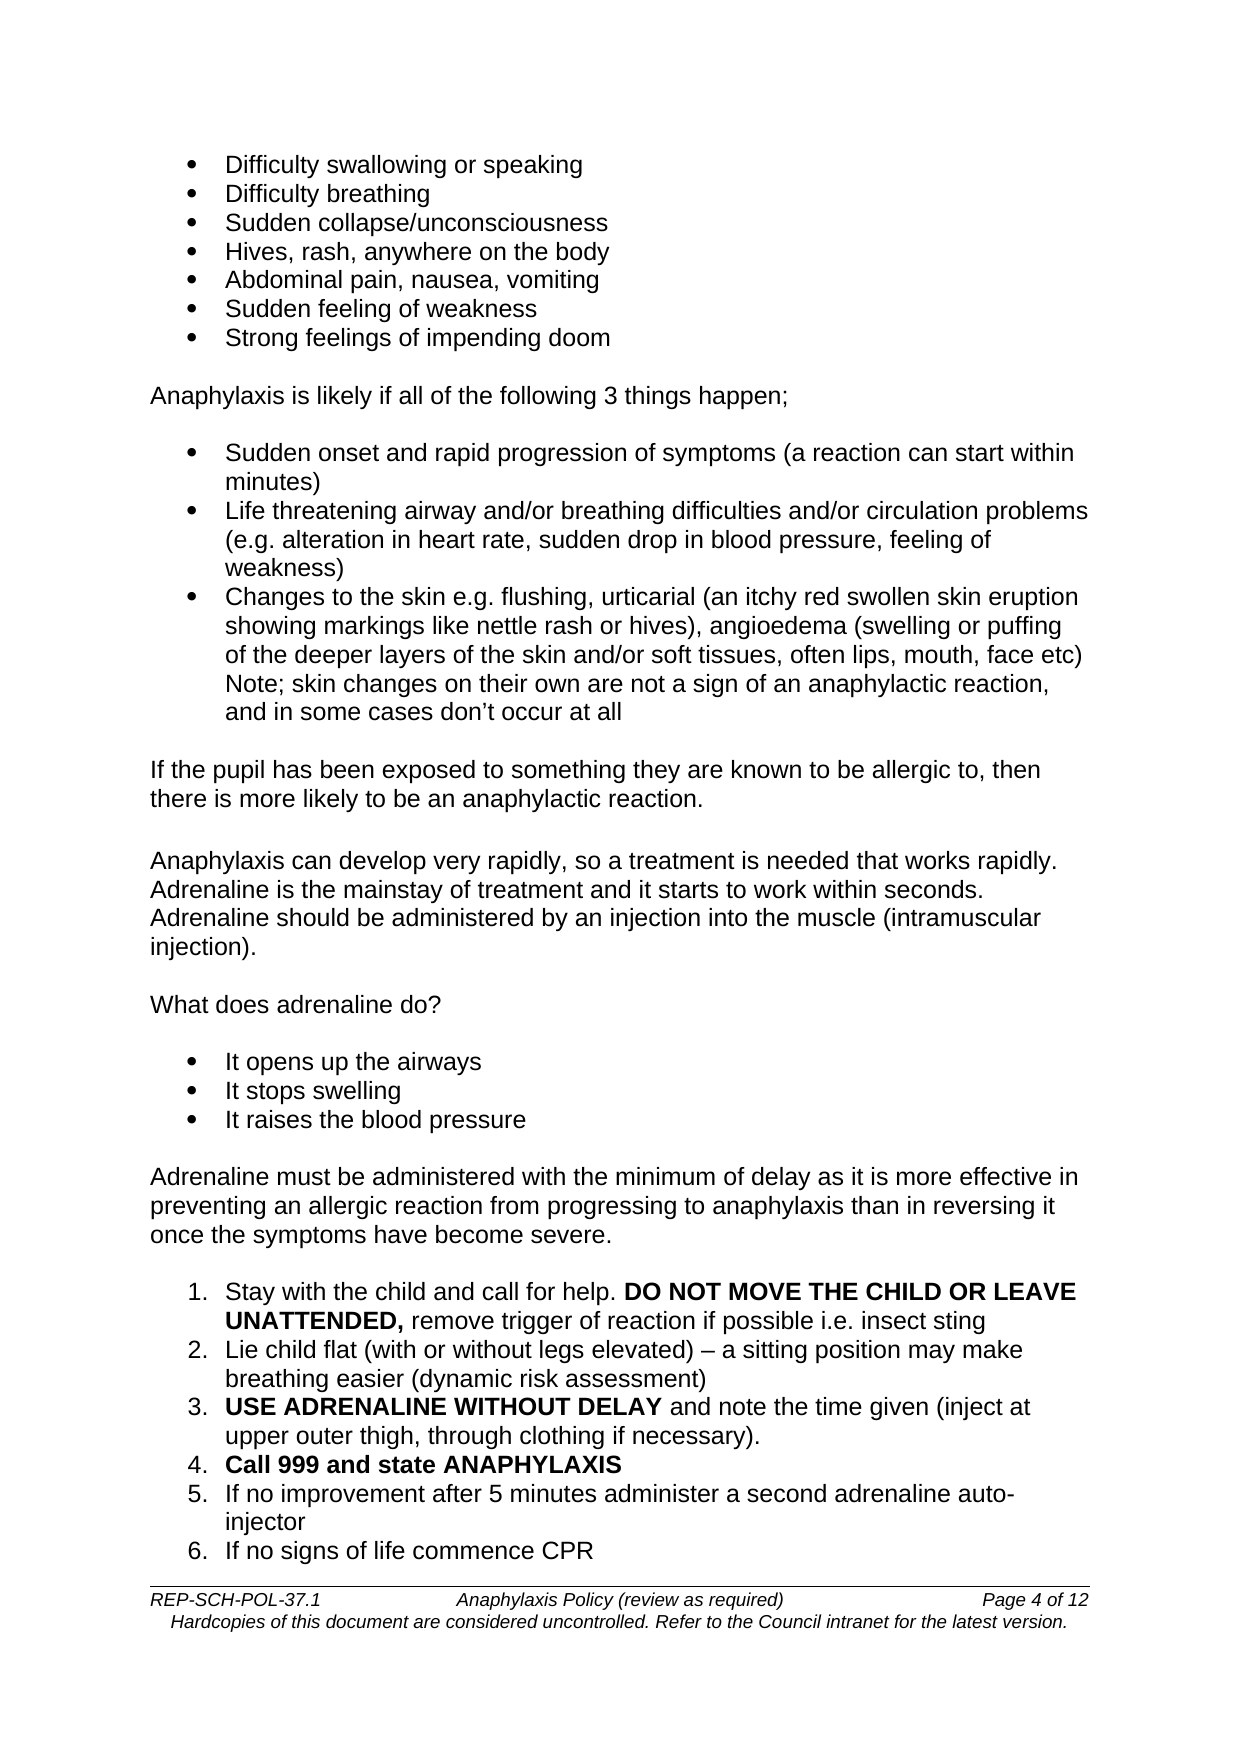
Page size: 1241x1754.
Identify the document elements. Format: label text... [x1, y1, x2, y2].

list Difficulty swallowing or speaking [187, 150, 1090, 179]
list Strong feelings of impending doom [187, 323, 1090, 352]
list Abdominal pain, nausea, vomiting [187, 265, 1090, 294]
list Hives, rash, anywhere on the body [187, 237, 1090, 265]
text Anaphylaxis can develop very rapidly, so a treatment is needed that works rapidly. Adrenaline is the mainstay of treatment and it starts to work within seconds. Adrenaline should be administered by an injection into the muscle (intramuscular injection). [150, 846, 1090, 961]
list If no signs of life commence CPR [187, 1536, 1090, 1565]
list It opens up the airways [187, 1047, 1090, 1076]
text If the pupil has been exposed to something they are known to be allergic to, then there is more likely to be an anaphylactic reaction. [150, 755, 1090, 812]
list Sudden feeling of weakness [187, 294, 1090, 323]
list Sudden onset and rapid progression of symptoms (a reaction can start within minutes) [187, 438, 1090, 496]
list Stay with the child and call for help. DO NOT MOVE THE CHILD OR LEAVE UNATTENDED, remove trigger of reaction if possible i.e. insect sting [187, 1277, 1090, 1335]
list Call 999 and state ANAPHYLAXIS [187, 1450, 1090, 1479]
list USE ADRENALINE WITHOUT DELAY and note the time given (inject at upper outer thigh, through clothing if necessary). [187, 1392, 1090, 1450]
text What does adrenaline do? [150, 989, 1090, 1018]
list Sudden collapse/unconsciousness [187, 208, 1090, 237]
list If no improvement after 5 minutes administer a second adrenaline auto-injector [187, 1479, 1090, 1536]
list Life threatening airway and/or breathing difficulties and/or circulation problems (e.g. alteration in heart rate, sudden drop in blood pressure, feeling of weakness) [187, 496, 1090, 582]
list Lie child flat (with or without legs elevated) – a sitting position may make breathing easier (dynamic risk assessment) [187, 1335, 1090, 1392]
text Adrenaline must be administered with the minimum of delay as it is more effective in preventing an allergic reaction from progressing to anaphylaxis than in reversing it once the symptoms have become severe. [150, 1162, 1090, 1249]
list It raises the blood pressure [187, 1105, 1090, 1134]
text Anaphylaxis is likely if all of the following 3 things happen; [150, 381, 1090, 409]
list Difficulty breathing [187, 179, 1090, 208]
list Changes to the skin e.g. flushing, urticarial (an itchy red swollen skin eruption showing markings like nettle rash or hives), angioedema (swelling or puffing of the deeper layers of the skin and/or soft tissues, often lips, mouth, face etc) Note; skin changes on their own are not a sign of an anaphylactic reaction, and in some cases don’t occur at all [187, 582, 1090, 726]
list It stops swelling [187, 1076, 1090, 1105]
